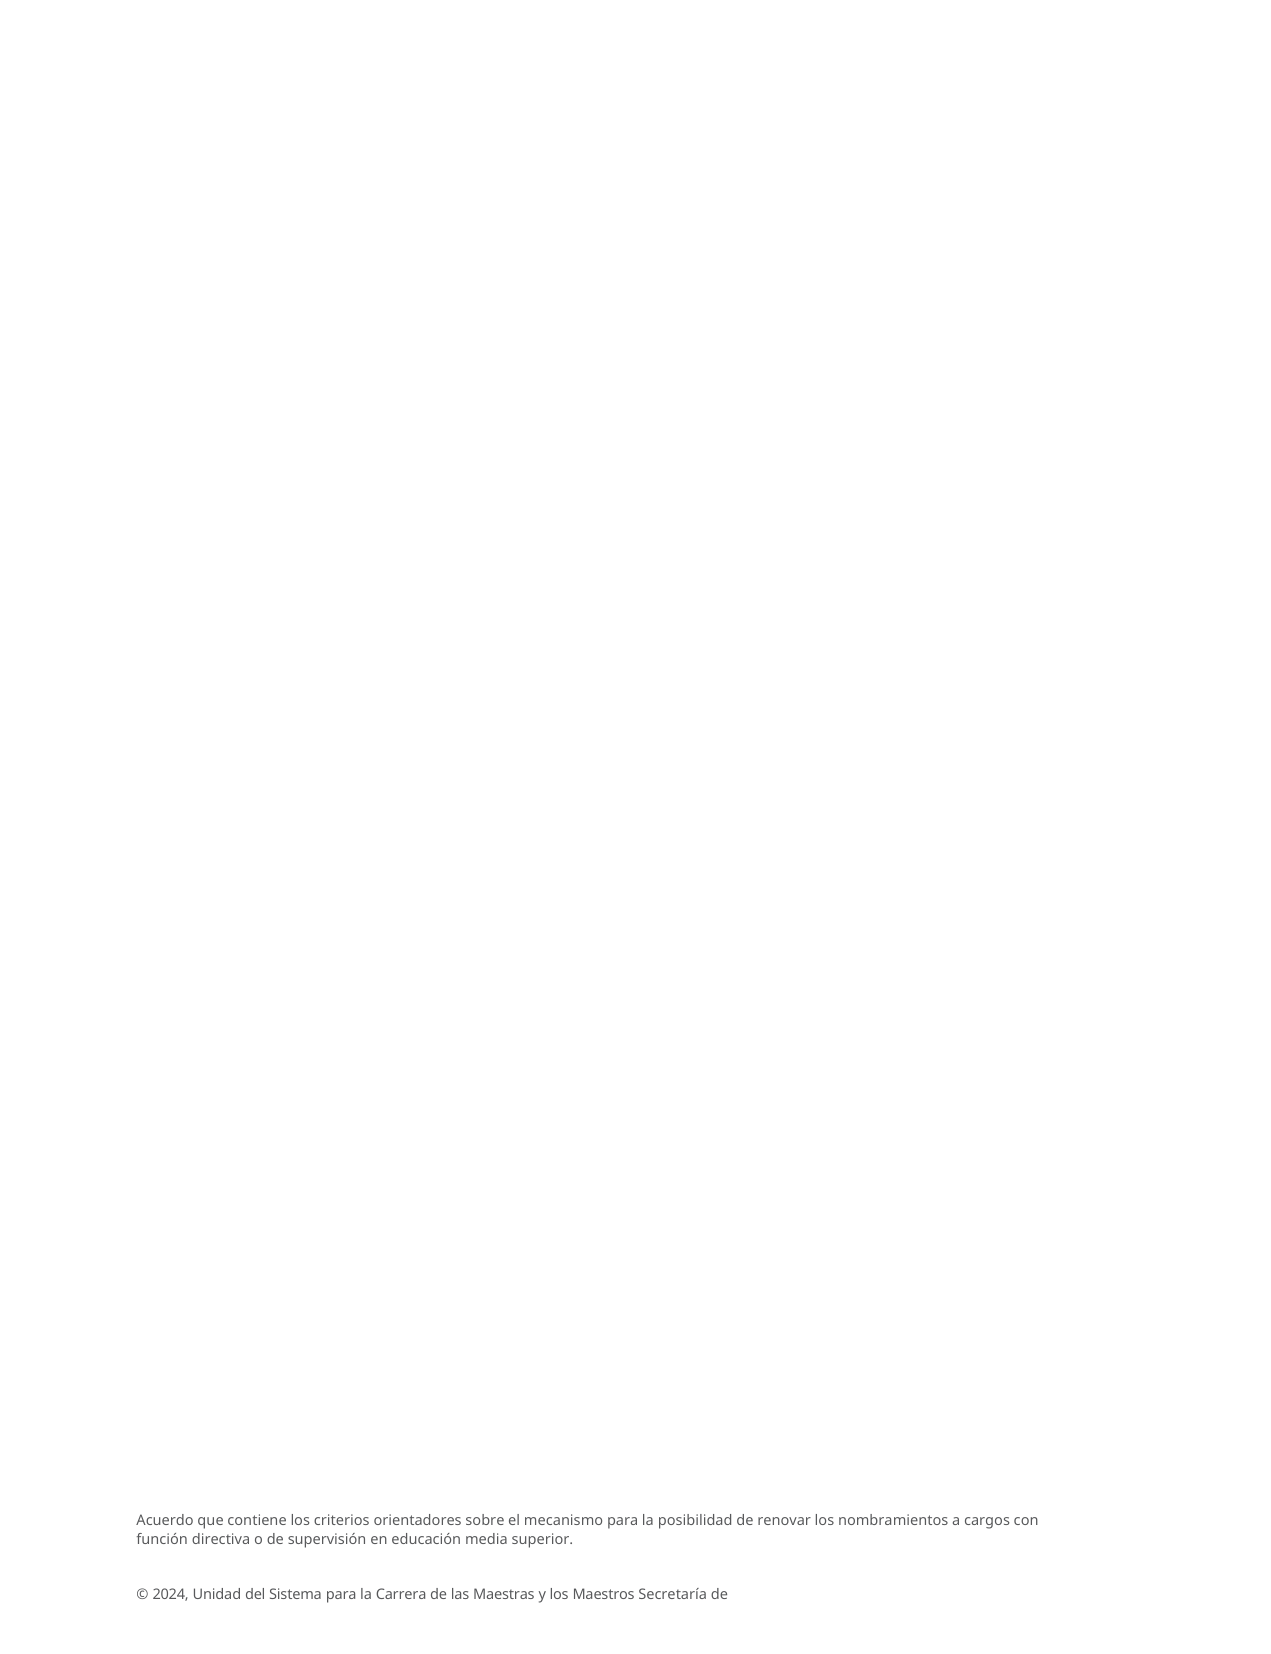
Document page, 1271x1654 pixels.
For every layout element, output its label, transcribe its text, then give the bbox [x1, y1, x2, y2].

text Acuerdo que contiene los criterios orientadores sobre el mecanismo para la posibilidad de renovar los nombramientos a cargos con función directiva o de supervisión en educación media superior. [136, 1510, 1063, 1549]
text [136, 1569, 733, 1603]
